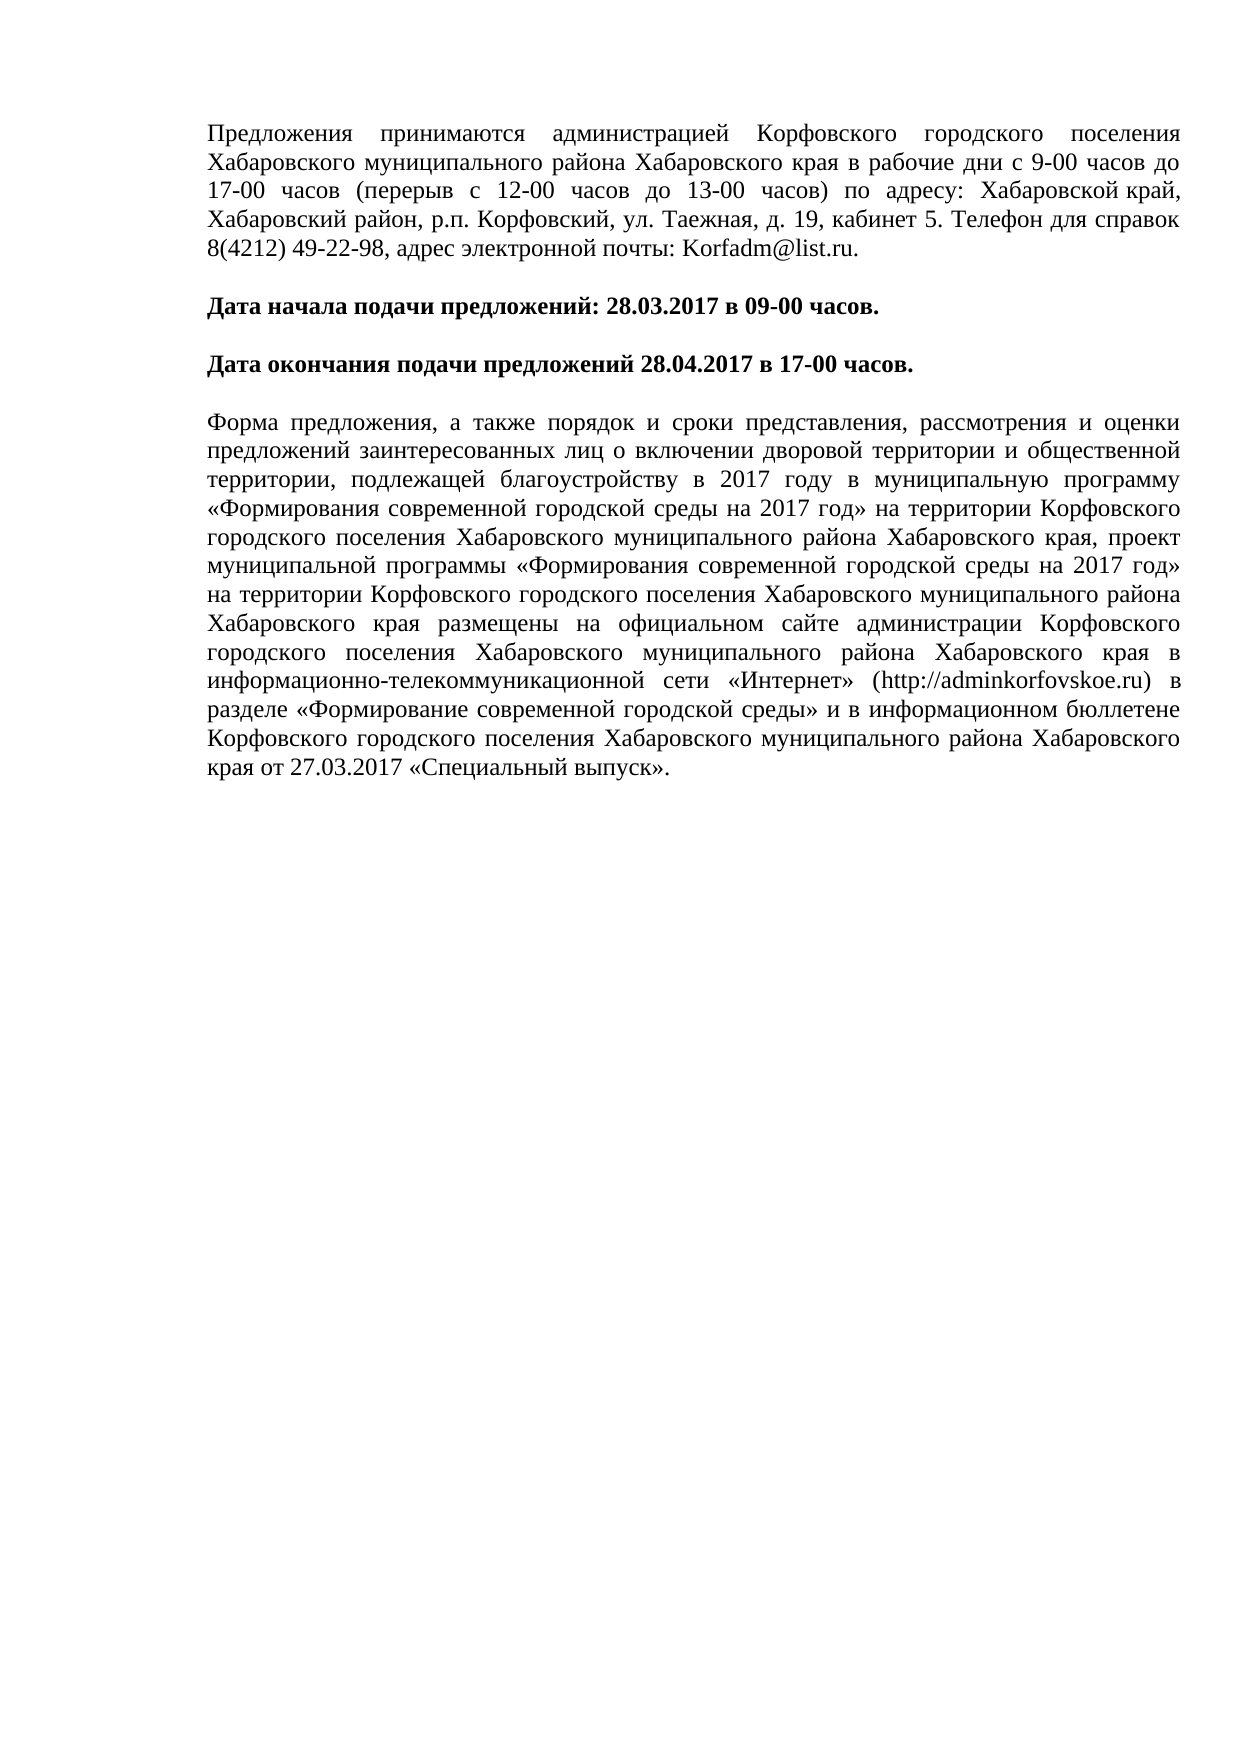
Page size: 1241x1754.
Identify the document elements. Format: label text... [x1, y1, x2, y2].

text Форма предложения, а также порядок и сроки представления, рассмотрения и оценки предложений заинтересованных лиц о включении дворовой территории и общественной территории, подлежащей благоустройству в 2017 году в муниципальную программу «Формирования современной городской среды на 2017 год» на территории Корфовского городского поселения Хабаровского муниципального района Хабаровского края, проект муниципальной программы «Формирования современной городской среды на 2017 год» на территории Корфовского городского поселения Хабаровского муниципального района Хабаровского края размещены на официальном сайте администрации Корфовского городского поселения Хабаровского муниципального района Хабаровского края в информационно-телекоммуникационной сети «Интернет» (http://adminkorfovskoe.ru) в разделе «Формирование современной городской среды» и в информационном бюллетене Корфовского городского поселения Хабаровского муниципального района Хабаровского края от 27.03.2017 «Специальный выпуск». [207, 407, 1181, 781]
text Предложения принимаются администрацией Корфовского городского поселения Хабаровского муниципального района Хабаровского края в рабочие дни с 9-00 часов до 17-00 часов (перерыв с 12-00 часов до 13-00 часов) по адресу: Хабаровской край, Хабаровский район, р.п. Корфовский, ул. Таежная, д. 19, кабинет 5. Телефон для справок 8(4212) 49-22-98, адрес электронной почты: Korfadm@list.ru. [207, 118, 1181, 262]
text Дата начала подачи предложений: 28.03.2017 в 09-00 часов. [207, 291, 1181, 320]
text Дата окончания подачи предложений 28.04.2017 в 17-00 часов. [207, 349, 1181, 378]
